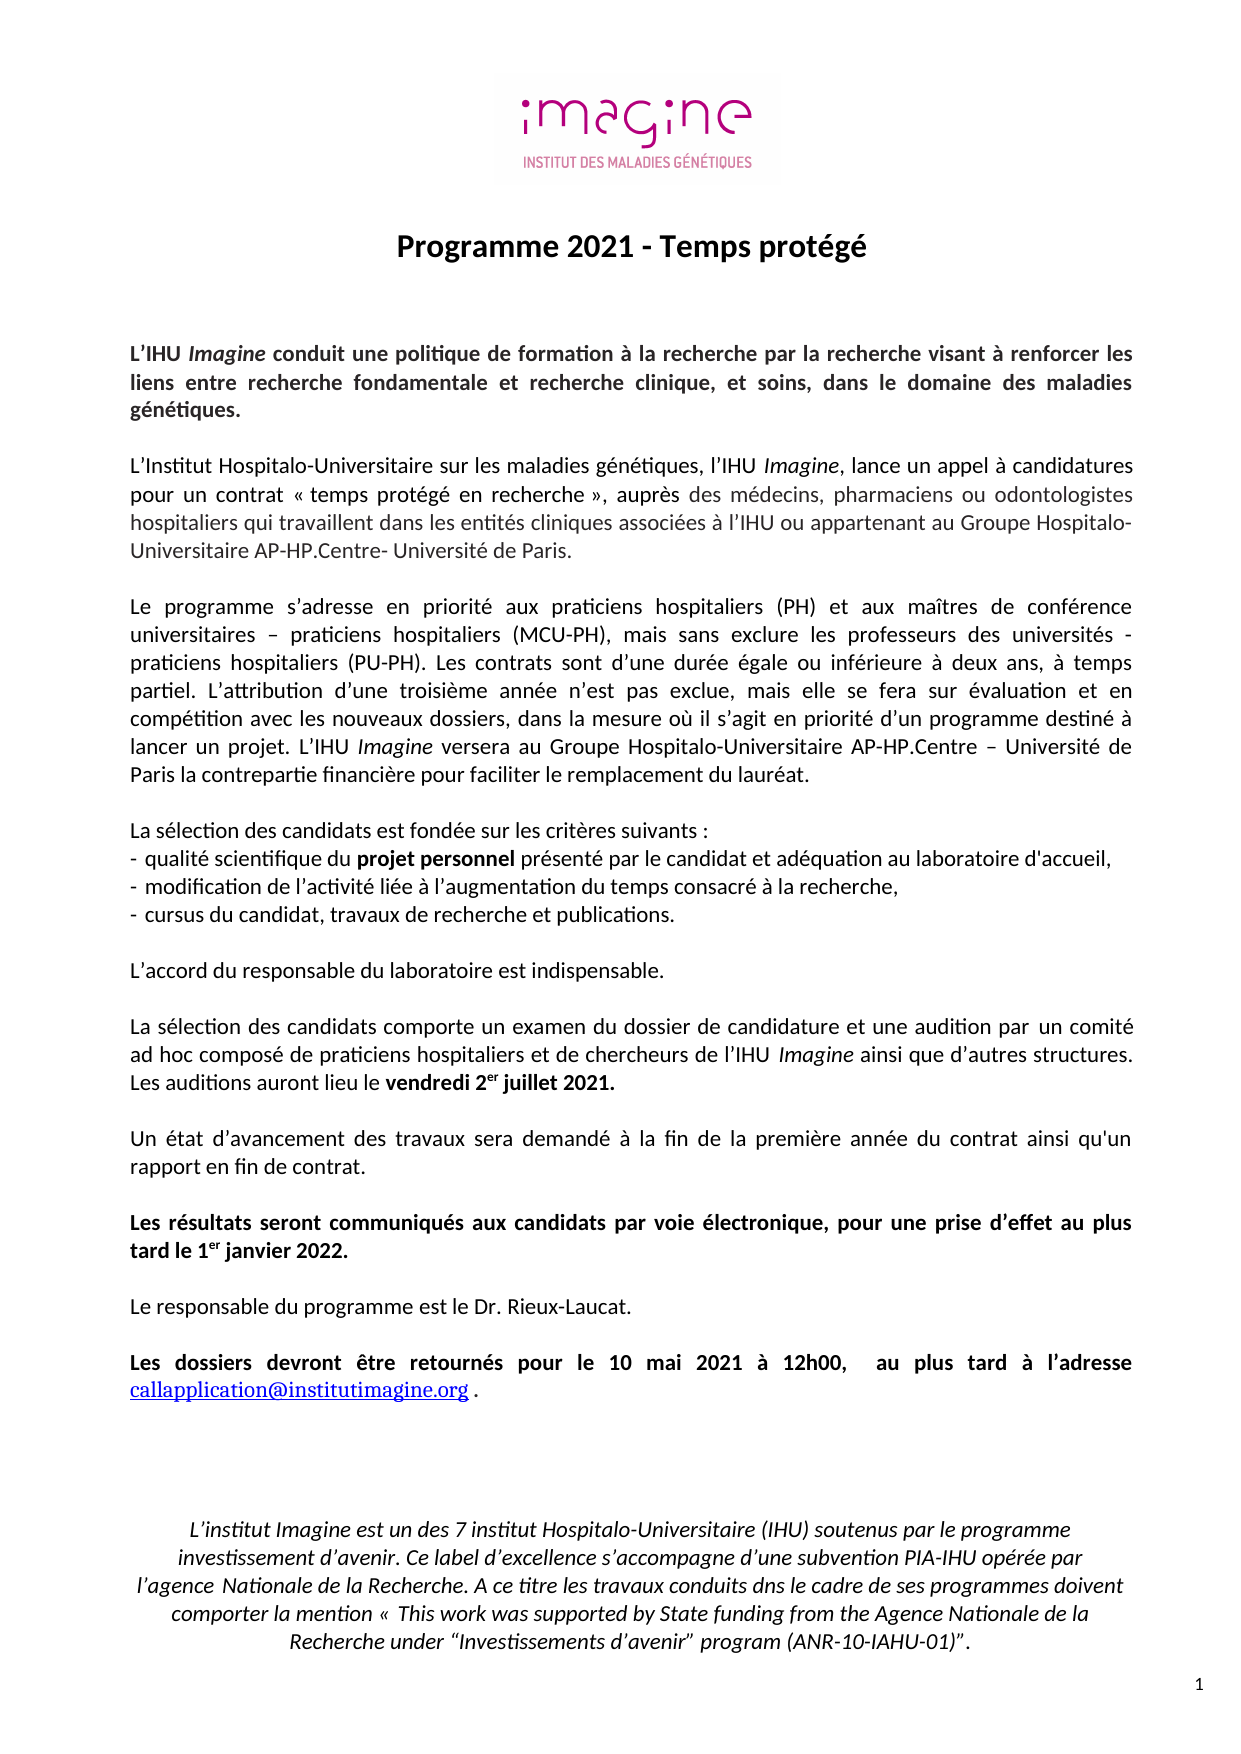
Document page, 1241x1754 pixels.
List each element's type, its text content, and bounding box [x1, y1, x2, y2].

text Le responsable du programme est le Dr. Rieux-Laucat. [130, 1292, 1134, 1320]
text Le programme s’adresse en priorité aux praticiens hospitaliers (PH) et aux maîtres de conférence universitaires – praticiens hospitaliers (MCU-PH), mais sans exclure les professeurs des universités - praticiens hospitaliers (PU-PH). Les contrats sont d’une durée égale ou inférieure à deux ans, à temps partiel. L’attribution d’une troisième année n’est pas exclue, mais elle se fera sur évaluation et en compétition avec les nouveaux dossiers, dans la mesure où il s’agit en priorité d’un programme destiné à lancer un projet. L’IHU Imagine versera au Groupe Hospitalo-Universitaire AP-HP.Centre – Université de Paris la contrepartie financière pour faciliter le remplacement du lauréat. [130, 592, 1134, 788]
list cursus du candidat, travaux de recherche et publications. [130, 900, 1134, 928]
text L’institut Imagine est un des 7 institut Hospitalo-Universitaire (IHU) soutenus par le programme investissement d’avenir. Ce label d’excellence s’accompagne d’une subvention PIA-IHU opérée par l’agence Nationale de la Recherche. A ce titre les travaux conduits dns le cadre de ses programmes doivent comporter la mention « This work was supported by State funding from the Agence Nationale de la Recherche under “Investissements d’avenir” program (ANR-10-IAHU-01)”. [130, 1515, 1134, 1655]
text Les résultats seront communiqués aux candidats par voie électronique, pour une prise d’effet au plus tard le 1er janvier 2022. [130, 1208, 1134, 1264]
text Programme 2021 - Temps protégé [130, 225, 1134, 266]
text Un état d’avancement des travaux sera demandé à la fin de la première année du contrat ainsi qu'un rapport en fin de contrat. [130, 1124, 1134, 1180]
text L’accord du responsable du laboratoire est indispensable. [130, 956, 1134, 984]
text Les dossiers devront être retournés pour le 10 mai 2021 à 12h00, au plus tard à l’adresse callapplication@institutimagine.org . [130, 1348, 1134, 1403]
text L’IHU Imagine conduit une politique de formation à la recherche par la recherche visant à renforcer les liens entre recherche fondamentale et recherche clinique, et soins, dans le domaine des maladies génétiques. [130, 339, 1134, 424]
text La sélection des candidats comporte un examen du dossier de candidature et une audition par un comité ad hoc composé de praticiens hospitaliers et de chercheurs de l’IHU Imagine ainsi que d’autres structures. Les auditions auront lieu le vendredi 2er juillet 2021. [130, 1012, 1134, 1096]
picture [493, 73, 781, 185]
text L’Institut Hospitalo-Universitaire sur les maladies génétiques, l’IHU Imagine, lance un appel à candidatures pour un contrat « temps protégé en recherche », auprès des médecins, pharmaciens ou odontologistes hospitaliers qui travaillent dans les entités cliniques associées à l’IHU ou appartenant au Groupe Hospitalo-Universitaire AP-HP.Centre- Université de Paris. [130, 452, 1134, 564]
list qualité scientifique du projet personnel présenté par le candidat et adéquation au laboratoire d'accueil, [130, 844, 1134, 872]
text La sélection des candidats est fondée sur les critères suivants : [130, 816, 1134, 844]
list modification de l’activité liée à l’augmentation du temps consacré à la recherche, [130, 872, 1134, 900]
